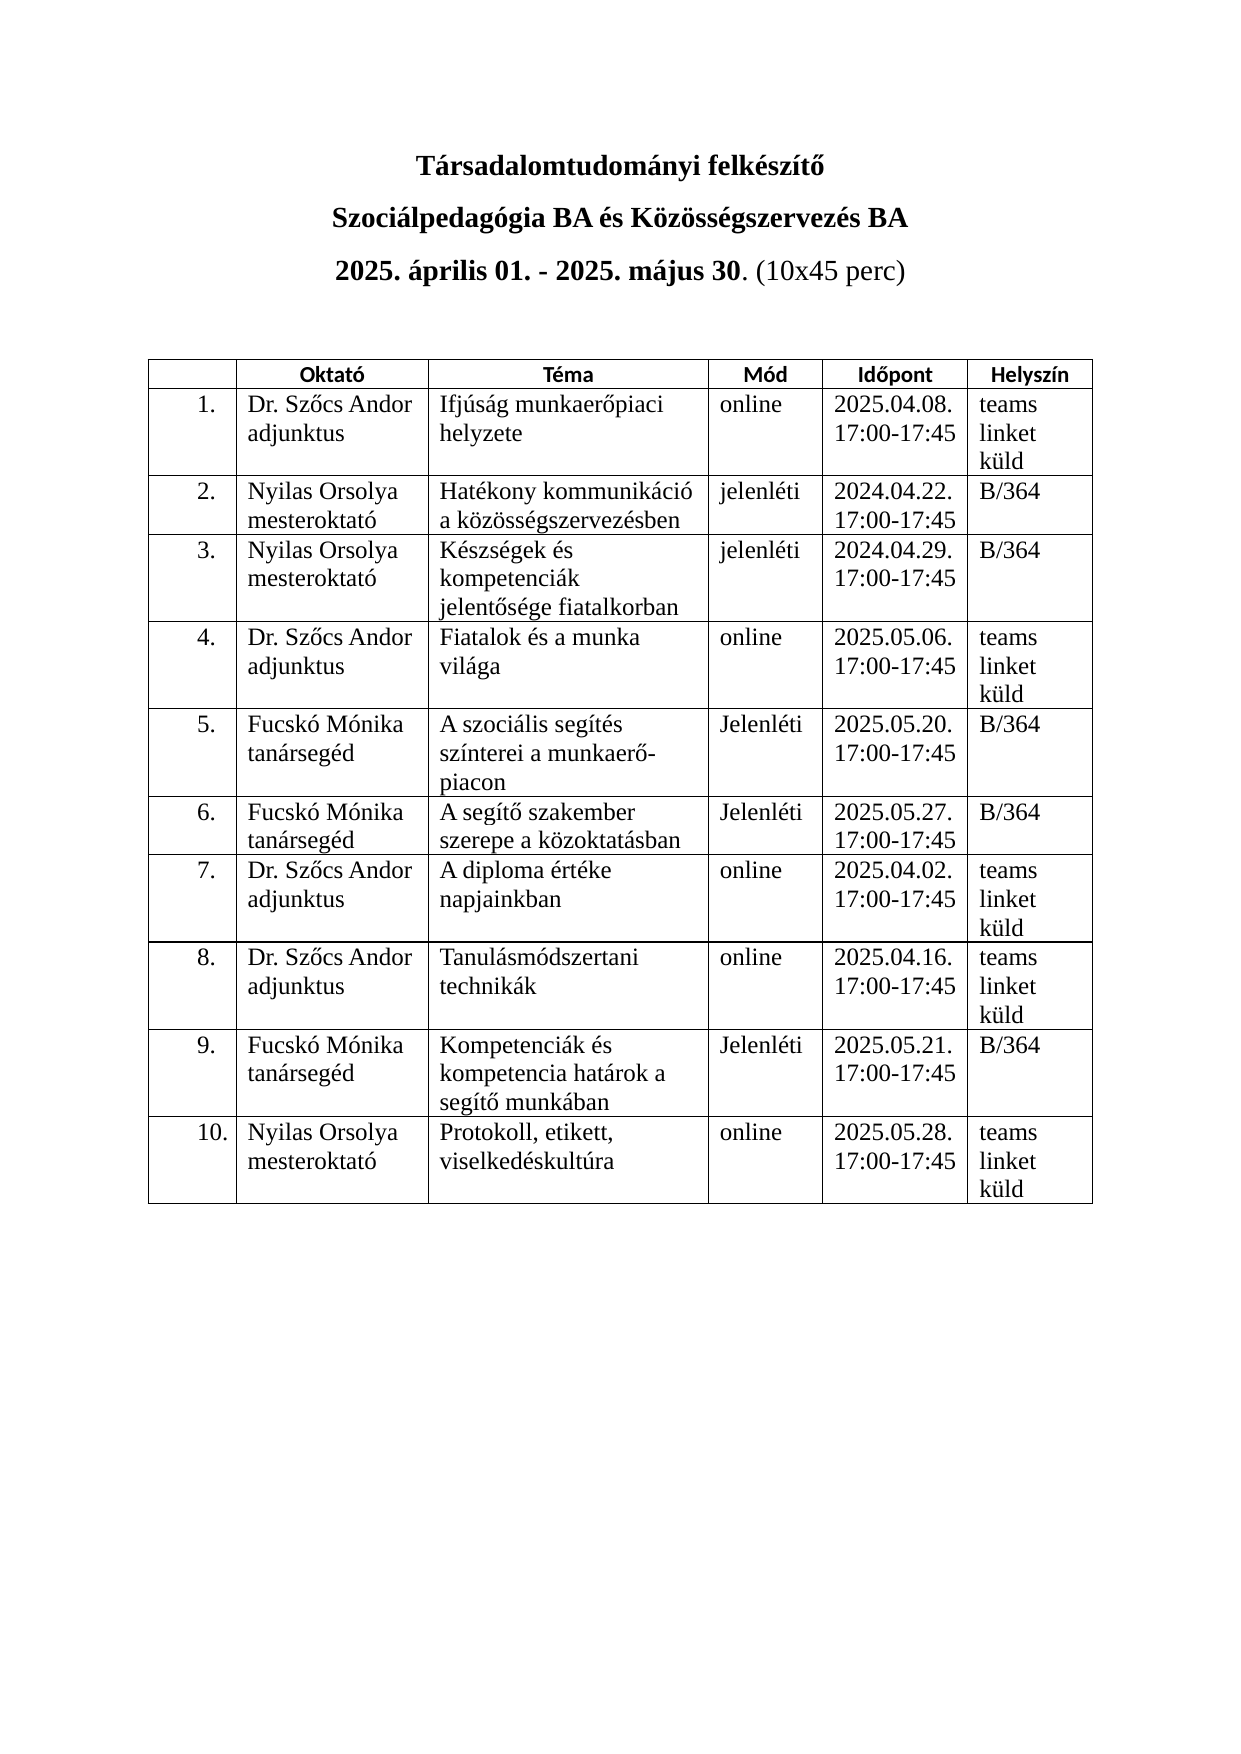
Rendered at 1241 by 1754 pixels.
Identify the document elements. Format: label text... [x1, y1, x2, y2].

table_cell Jelenléti [709, 1030, 822, 1116]
table_cell 2025.05.27. 17:00-17:45 [823, 797, 967, 854]
table_cell B/364 [968, 476, 1092, 534]
table_cell [149, 1117, 236, 1203]
table_cell Ifjúság munkaerőpiaci helyzete [429, 389, 708, 475]
table_header Téma [429, 360, 708, 388]
table_cell teams linket küld [968, 943, 1092, 1029]
table_cell [149, 476, 236, 534]
table_cell A szociális segítés színterei a munkaerő- piacon [506, 709, 708, 796]
text Társadalomtudományi felkészítő [148, 148, 1093, 181]
table_cell Nyilas Orsolya mesteroktató [237, 476, 428, 534]
table_cell [149, 622, 236, 708]
table_cell Nyilas Orsolya mesteroktató [237, 535, 428, 621]
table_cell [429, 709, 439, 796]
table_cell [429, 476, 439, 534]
table_cell Dr. Szőcs Andor adjunktus [237, 855, 428, 941]
table_cell Jelenléti [709, 709, 822, 796]
table_cell Fucskó Mónika tanársegéd [237, 1030, 428, 1116]
table_cell jelenléti [709, 535, 822, 621]
table_cell [149, 943, 236, 1029]
table_cell online [709, 389, 822, 475]
table_cell Protokoll, etikett, viselkedéskultúra [429, 1117, 708, 1203]
table_header Időpont [823, 360, 967, 388]
table_cell A diploma értéke napjainkban [429, 855, 708, 941]
table_cell 2025.04.16. 17:00-17:45 [823, 943, 967, 1029]
table_cell B/364 [968, 709, 1092, 796]
table_cell 2025.05.06. 17:00-17:45 [823, 622, 967, 708]
table_header Mód [709, 360, 822, 388]
table_cell 2025.05.20. 17:00-17:45 [823, 709, 967, 796]
table_cell 2024.04.29. 17:00-17:45 [823, 535, 967, 621]
table_cell teams linket küld [968, 622, 1092, 708]
table_cell 2025.05.21. 17:00-17:45 [823, 1030, 967, 1116]
table_cell B/364 [968, 797, 1092, 854]
table_cell teams linket küld [968, 1117, 1092, 1203]
table_cell 2024.04.22. 17:00-17:45 [823, 476, 967, 534]
table_cell Készségek és kompetenciák jelentősége fiatalkorban [429, 535, 708, 621]
table_cell 2025.05.28. 17:00-17:45 [823, 1117, 967, 1203]
table_cell [149, 1030, 236, 1116]
table_cell teams linket küld [968, 855, 1092, 941]
table_cell Dr. Szőcs Andor adjunktus [237, 943, 428, 1029]
table_cell Tanulásmódszertani technikák [429, 943, 708, 1029]
table_cell online [709, 1117, 822, 1203]
table_cell Fucskó Mónika tanársegéd [237, 797, 428, 854]
table_cell Fiatalok és a munka világa [429, 622, 708, 708]
table_cell 2025.04.02. 17:00-17:45 [823, 855, 967, 941]
table_cell [149, 535, 236, 621]
table_cell online [709, 943, 822, 1029]
table_cell Fucskó Mónika tanársegéd [237, 709, 428, 796]
table_header Oktató [237, 360, 428, 388]
table_cell Dr. Szőcs Andor adjunktus [237, 389, 428, 475]
table_cell Nyilas Orsolya mesteroktató [237, 1117, 428, 1203]
table_cell Jelenléti [709, 797, 822, 854]
table_cell B/364 [968, 1030, 1092, 1116]
table_header [149, 360, 236, 388]
table_cell [149, 797, 236, 854]
table_cell teams linket küld [968, 389, 1092, 475]
table_cell [149, 389, 236, 475]
table_cell online [709, 855, 822, 941]
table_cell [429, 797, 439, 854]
text 2025. április 01. - 2025. május 30. (10x45 perc) [148, 253, 1093, 287]
table_header Helyszín [968, 360, 1092, 388]
table_cell online [709, 622, 822, 708]
table_cell jelenléti [709, 476, 822, 534]
table_cell 2025.04.08. 17:00-17:45 [823, 389, 967, 475]
table_cell Dr. Szőcs Andor adjunktus [237, 622, 428, 708]
table_cell A segítő szakember szerepe a közoktatásban [635, 797, 708, 854]
table_cell Kompetenciák és kompetencia határok a segítő munkában [429, 1030, 708, 1116]
text Szociálpedagógia BA és Közösségszervezés BA [148, 200, 1093, 234]
table_cell B/364 [968, 535, 1092, 621]
table_cell [149, 855, 236, 941]
table_cell [149, 709, 236, 796]
